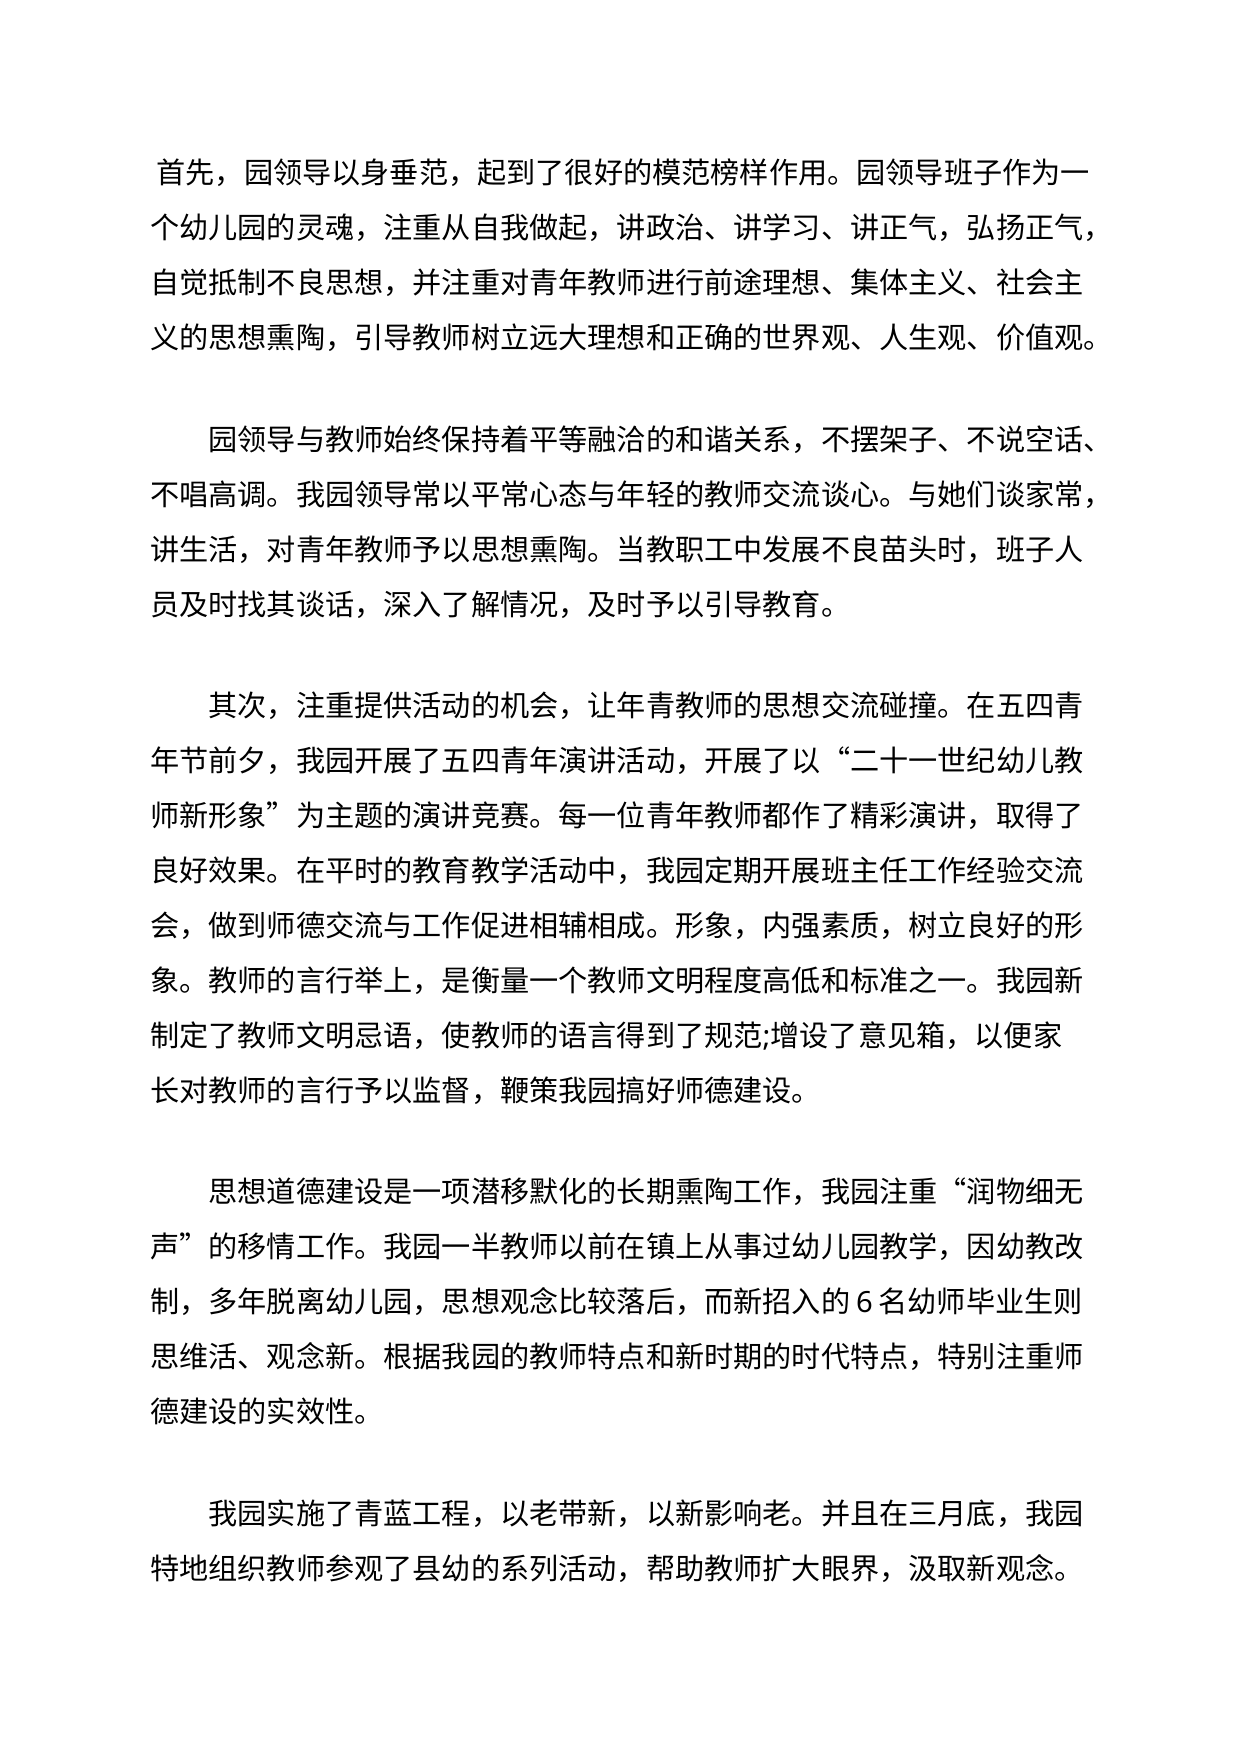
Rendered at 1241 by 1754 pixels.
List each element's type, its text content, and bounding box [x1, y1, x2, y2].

text 思想道德建设是一项潜移默化的长期熏陶工作，我园注重“润物细无声”的移情工作。我园一半教师以前在镇上从事过幼儿园教学，因幼教改制，多年脱离幼儿园，思想观念比较落后，而新招入的6名幼师毕业生则思维活、观念新。根据我园的教师特点和新时期的时代特点，特别注重师德建设的实效性。 [150, 1169, 1090, 1431]
text 园领导与教师始终保持着平等融洽的和谐关系，不摆架子、不说空话、不唱高调。我园领导常以平常心态与年轻的教师交流谈心。与她们谈家常，讲生活，对青年教师予以思想熏陶。当教职工中发展不良苗头时，班子人员及时找其谈话，深入了解情况，及时予以引导教育。 [150, 416, 1090, 623]
text 其次，注重提供活动的机会，让年青教师的思想交流碰撞。在五四青年节前夕，我园开展了五四青年演讲活动，开展了以“二十一世纪幼儿教师新形象”为主题的演讲竞赛。每一位青年教师都作了精彩演讲，取得了良好效果。在平时的教育教学活动中，我园定期开展班主任工作经验交流会，做到师德交流与工作促进相辅相成。形象，内强素质，树立良好的形象。教师的言行举上，是衡量一个教师文明程度高低和标准之一。我园新制定了教师文明忌语，使教师的语言得到了规范;增设了意见箱，以便家长对教师的言行予以监督，鞭策我园搞好师德建设。 [150, 683, 1090, 1109]
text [150, 1491, 1090, 1588]
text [150, 150, 1090, 357]
